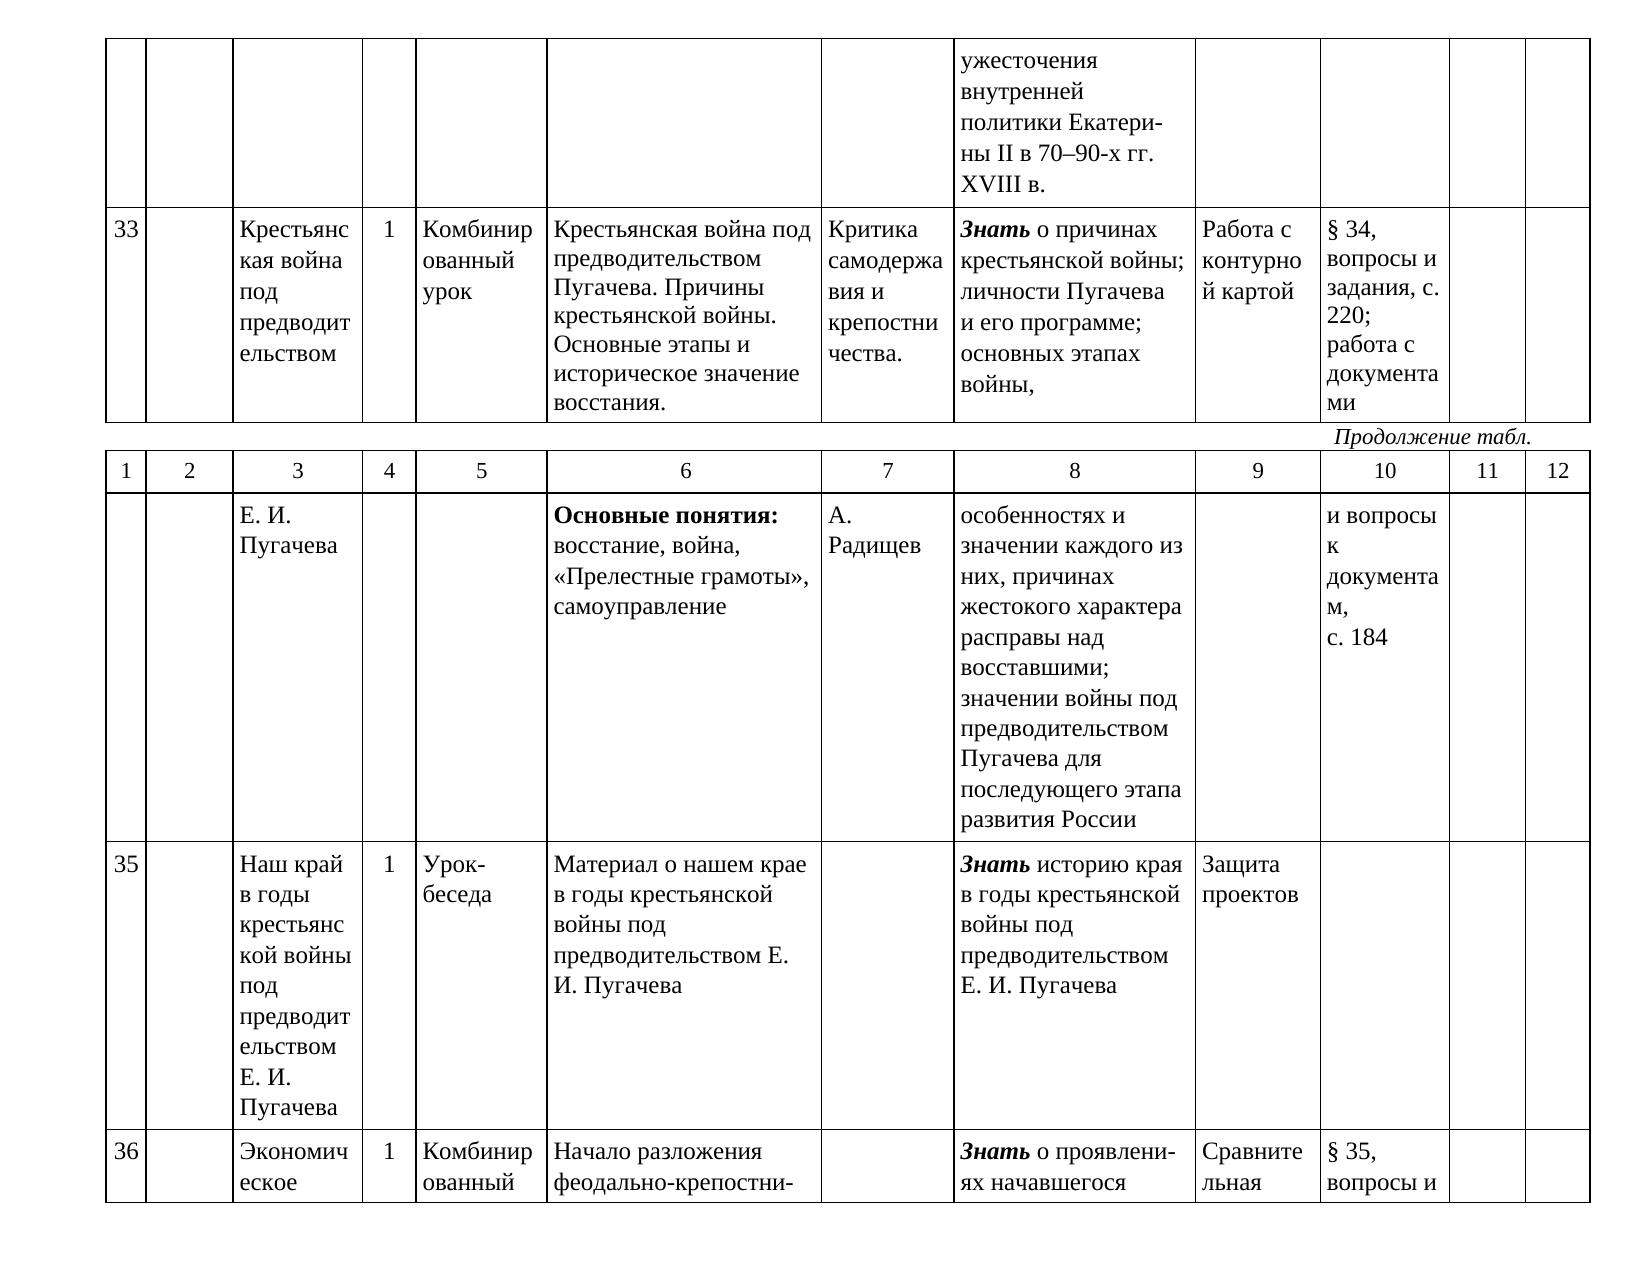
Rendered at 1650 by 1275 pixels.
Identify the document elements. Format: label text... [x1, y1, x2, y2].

table_cell [107, 494, 145, 841]
table_header 12 [1526, 451, 1589, 492]
table_cell [147, 208, 232, 422]
table_header 5 [417, 451, 546, 492]
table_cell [955, 1130, 1195, 1202]
table_cell и вопросы к документам, с. 184 [1321, 494, 1449, 841]
table_cell [1196, 494, 1320, 841]
table_header 1 [107, 451, 145, 492]
table_cell [1321, 842, 1449, 1128]
table_cell [1450, 208, 1525, 422]
table_cell [107, 39, 145, 207]
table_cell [955, 39, 1195, 207]
table_header 9 [1196, 451, 1320, 492]
table_cell [1526, 1130, 1589, 1202]
table_cell Материал о нашем крае в годы крестьянской войны под предводительством Е. И. Пугачева [548, 842, 821, 1128]
table_cell 36 [107, 1130, 145, 1202]
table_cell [1321, 1130, 1449, 1202]
table_cell Крестьянская война под предводительством Пугачева. Причины крестьянской войны. Основные этапы и историческое значение восстания. [548, 208, 821, 422]
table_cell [1321, 39, 1449, 207]
table_cell Основные понятия: восстание, война, «Прелестные грамоты», самоуправление [548, 494, 821, 841]
table_header 2 [147, 451, 232, 492]
table_cell [147, 494, 232, 841]
table_cell [1526, 208, 1589, 422]
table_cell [417, 1130, 546, 1202]
table_cell Работа с контурной картой [1196, 208, 1320, 422]
table_cell [1196, 39, 1320, 207]
table_cell [234, 39, 362, 207]
table_cell Знать историю края в годы крестьянской войны под предводительством Е. И. Пугачева [955, 842, 1195, 1128]
table_cell Е. И. Пугачева [234, 494, 362, 841]
table_cell 1 [363, 842, 415, 1128]
table_header 3 [234, 451, 362, 492]
table_cell § 34, вопросы и задания, с. 220; работа с документами [1321, 208, 1449, 422]
table_cell Комбинированный урок [417, 208, 546, 422]
table_header 4 [363, 451, 415, 492]
table_header 8 [955, 451, 1195, 492]
table_header 10 [1321, 451, 1449, 492]
text Продолжение табл. [118, 423, 1532, 450]
table_cell [1526, 842, 1589, 1128]
table_cell [147, 1130, 232, 1202]
table_header 7 [822, 451, 953, 492]
table_header 6 [548, 451, 821, 492]
table_cell [147, 39, 232, 207]
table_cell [1196, 1130, 1320, 1202]
table_cell [1450, 1130, 1525, 1202]
table_cell [1526, 39, 1589, 207]
table_cell [363, 39, 415, 207]
table_cell [1450, 494, 1525, 841]
table_header 11 [1450, 451, 1525, 492]
table_cell [417, 39, 546, 207]
table_cell [1450, 842, 1525, 1128]
table_cell Критика самодержавия и крепостничества. [822, 208, 953, 422]
table_cell Крестьянская война под предводительством [234, 208, 362, 422]
table_cell Защита проектов [1196, 842, 1320, 1128]
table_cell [234, 1130, 362, 1202]
table_cell 35 [107, 842, 145, 1128]
table_cell Урок-беседа [417, 842, 546, 1128]
table_cell [1526, 494, 1589, 841]
table_cell 1 [363, 208, 415, 422]
table_cell 1 [363, 1130, 415, 1202]
table_cell [417, 494, 546, 841]
table_cell Знать о причинах крестьянской войны; личности Пугачева и его программе; основных этапах войны, [955, 208, 1195, 422]
table_cell [363, 494, 415, 841]
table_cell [548, 39, 821, 207]
table_cell [822, 1130, 953, 1202]
table_cell 33 [107, 208, 145, 422]
table_cell особенностях и значении каждого из них, причинах жестокого характера расправы над восставшими; значении войны под предводительством Пугачева для последующего этапа развития России [955, 494, 1195, 841]
table_cell А. Радищев [822, 494, 953, 841]
table_cell Наш край в годы крестьянской войны под предводительством Е. И. Пугачева [234, 842, 362, 1128]
table_cell [147, 842, 232, 1128]
table_cell [822, 39, 953, 207]
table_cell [548, 1130, 821, 1202]
table_cell [822, 842, 953, 1128]
table_cell [1450, 39, 1525, 207]
